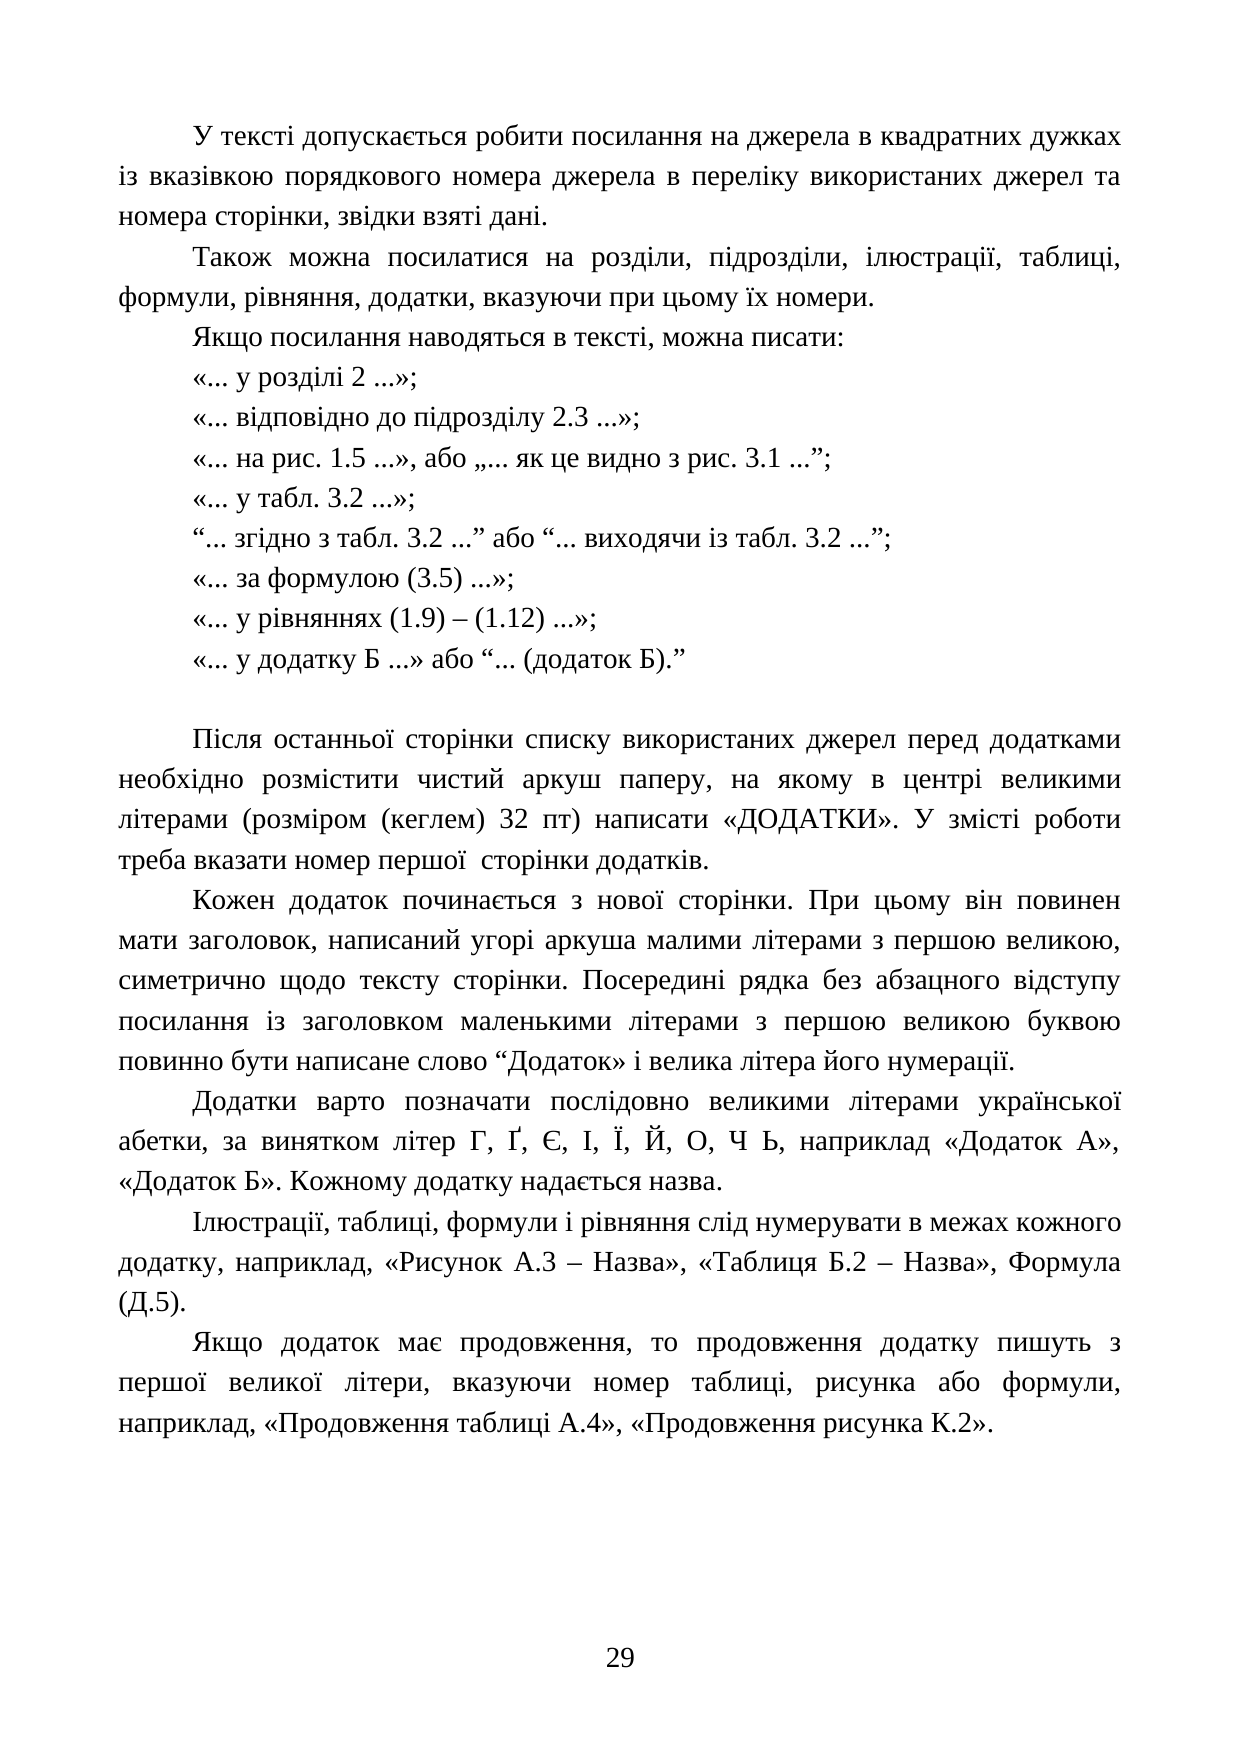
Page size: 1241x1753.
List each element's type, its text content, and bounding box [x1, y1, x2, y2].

text Також можна посилатися на розділи, підрозділи, ілюстрації, таблиці, формули, рівняння, додатки, вказуючи при цьому їх номери. [118, 239, 1122, 312]
text Якщо додаток має продовження, то продовження додатку пишуть з першої великої літери, вказуючи номер таблиці, рисунка або формули, наприклад, «Продовження таблиці А.4», «Продовження рисунка К.2». [118, 1324, 1122, 1438]
text “... згідно з табл. 3.2 ...” або “... виходячи із табл. 3.2 ...”; [118, 520, 1122, 554]
text «... у додатку Б ...» або “... (додаток Б).” [118, 641, 1122, 674]
text «... відповідно до підрозділу 2.3 ...»; [118, 399, 1122, 433]
text Якщо посилання наводяться в тексті, можна писати: [118, 319, 1122, 353]
text «... за формулою (3.5) ...»; [118, 560, 1122, 594]
text Ілюстрації, таблиці, формули і рівняння слід нумерувати в межах кожного додатку, наприклад, «Рисунок А.3 – Назва», «Таблиця Б.2 – Назва», Формула (Д.5). [118, 1204, 1122, 1318]
text «... у рівняннях (1.9) – (1.12) ...»; [118, 601, 1122, 634]
text У тексті допускається робити посилання на джерела в квадратних дужках із вказівкою порядкового номера джерела в переліку використаних джерел та номера сторінки, звідки взяті дані. [118, 118, 1122, 232]
text Кожен додаток починається з нової сторінки. При цьому він повинен мати заголовок, написаний угорі аркуша малими літерами з першою великою, симетрично щодо тексту сторінки. Посередині рядка без абзацного відступу посилання із заголовком маленькими літерами з першою великою буквою повинно бути написане слово “Додаток» і велика літера його нумерації. [118, 882, 1122, 1076]
text «... у табл. 3.2 ...»; [118, 480, 1122, 513]
text Після останньої сторінки списку використаних джерел перед додатками необхідно розмістити чистий аркуш паперу, на якому в центрі великими літерами (розміром (кеглем) 32 пт) написати «ДОДАТКИ». У змісті роботи треба вказати номер першої сторінки додатків. [118, 721, 1122, 875]
text «... у розділі 2 ...»; [118, 359, 1122, 393]
text Додатки варто позначати послідовно великими літерами української абетки, за винятком літер Г, Ґ, Є, І, Ї, Й, О, Ч Ь, наприклад «Додаток А», «Додаток Б». Кожному додатку надається назва. [118, 1083, 1122, 1197]
text «... на рис. 1.5 ...», або „... як це видно з рис. 3.1 ...”; [118, 440, 1122, 473]
